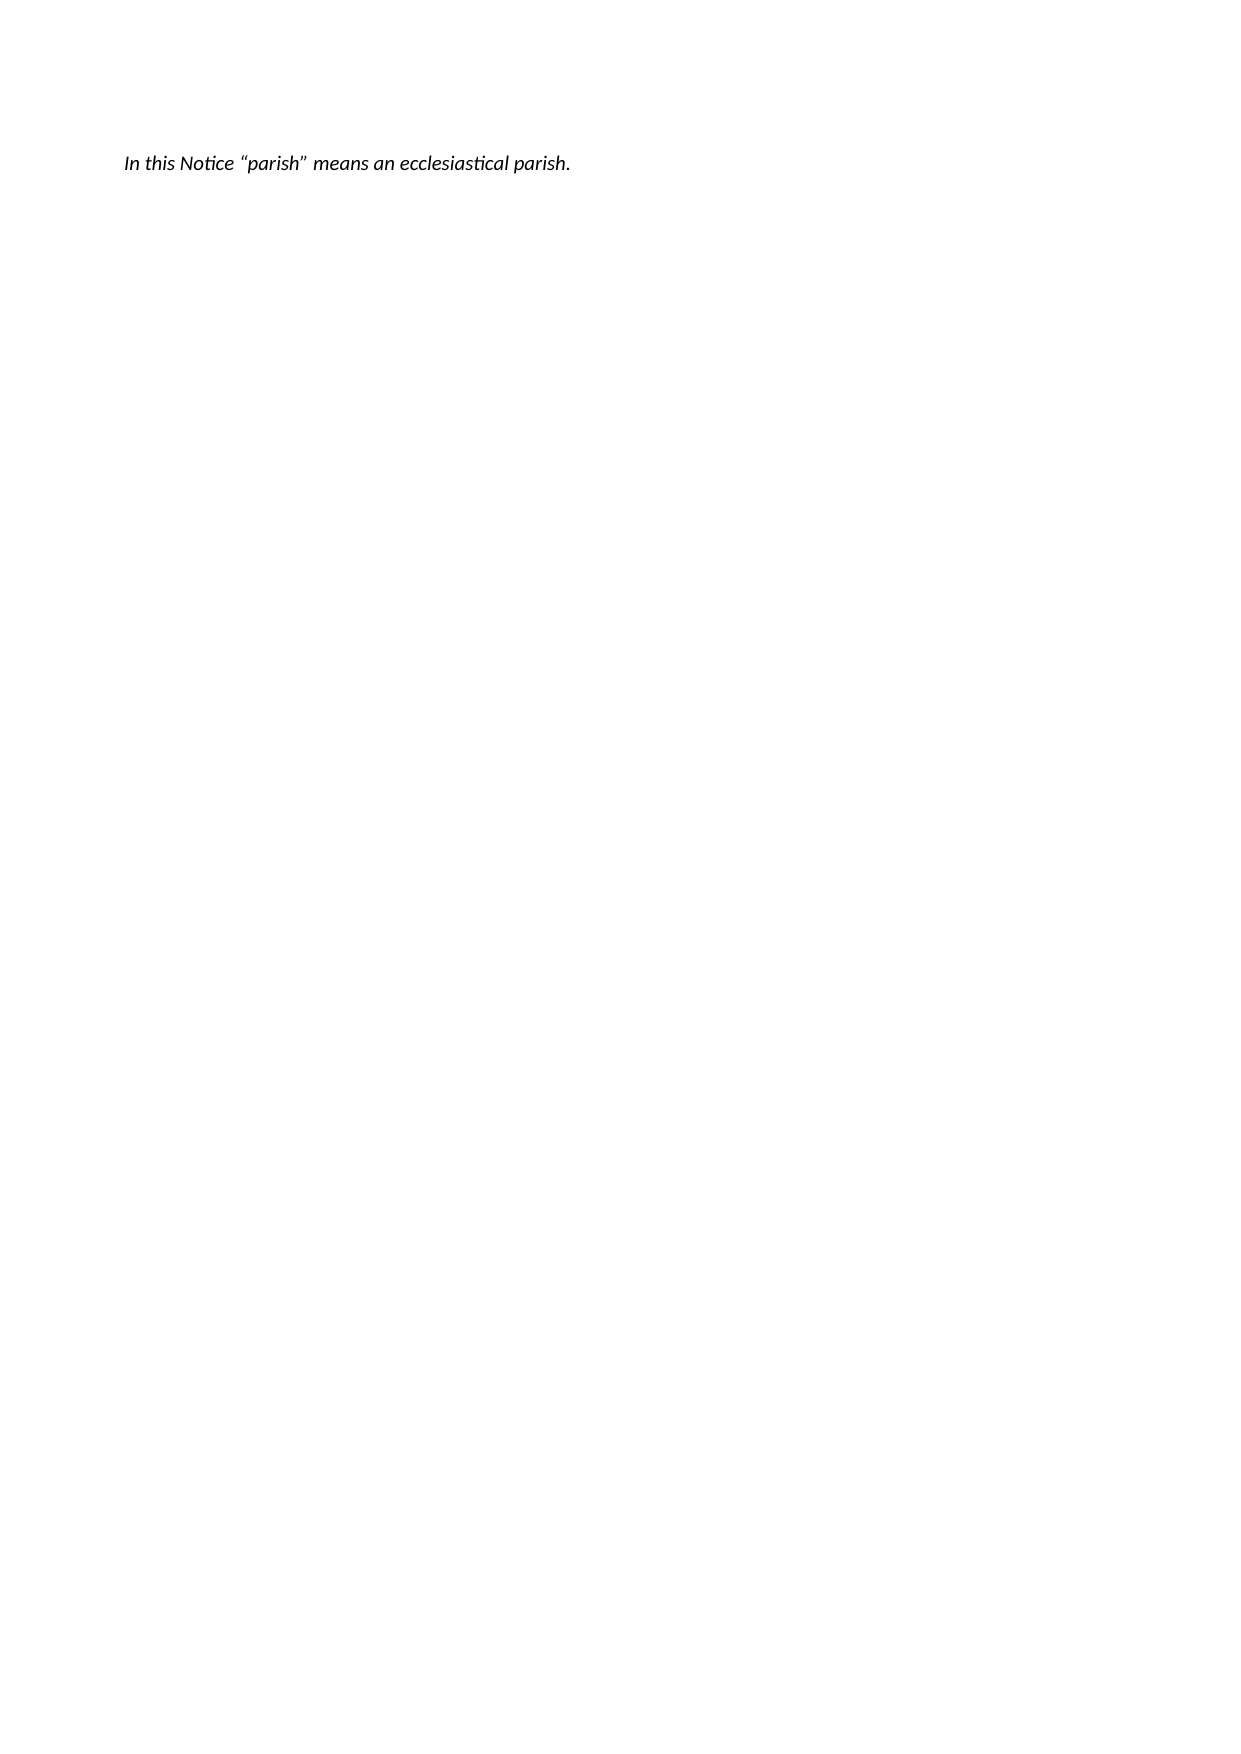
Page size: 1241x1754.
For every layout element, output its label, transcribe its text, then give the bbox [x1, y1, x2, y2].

text In this Notice “parish” means an ecclesiastical parish. [124, 150, 1128, 175]
